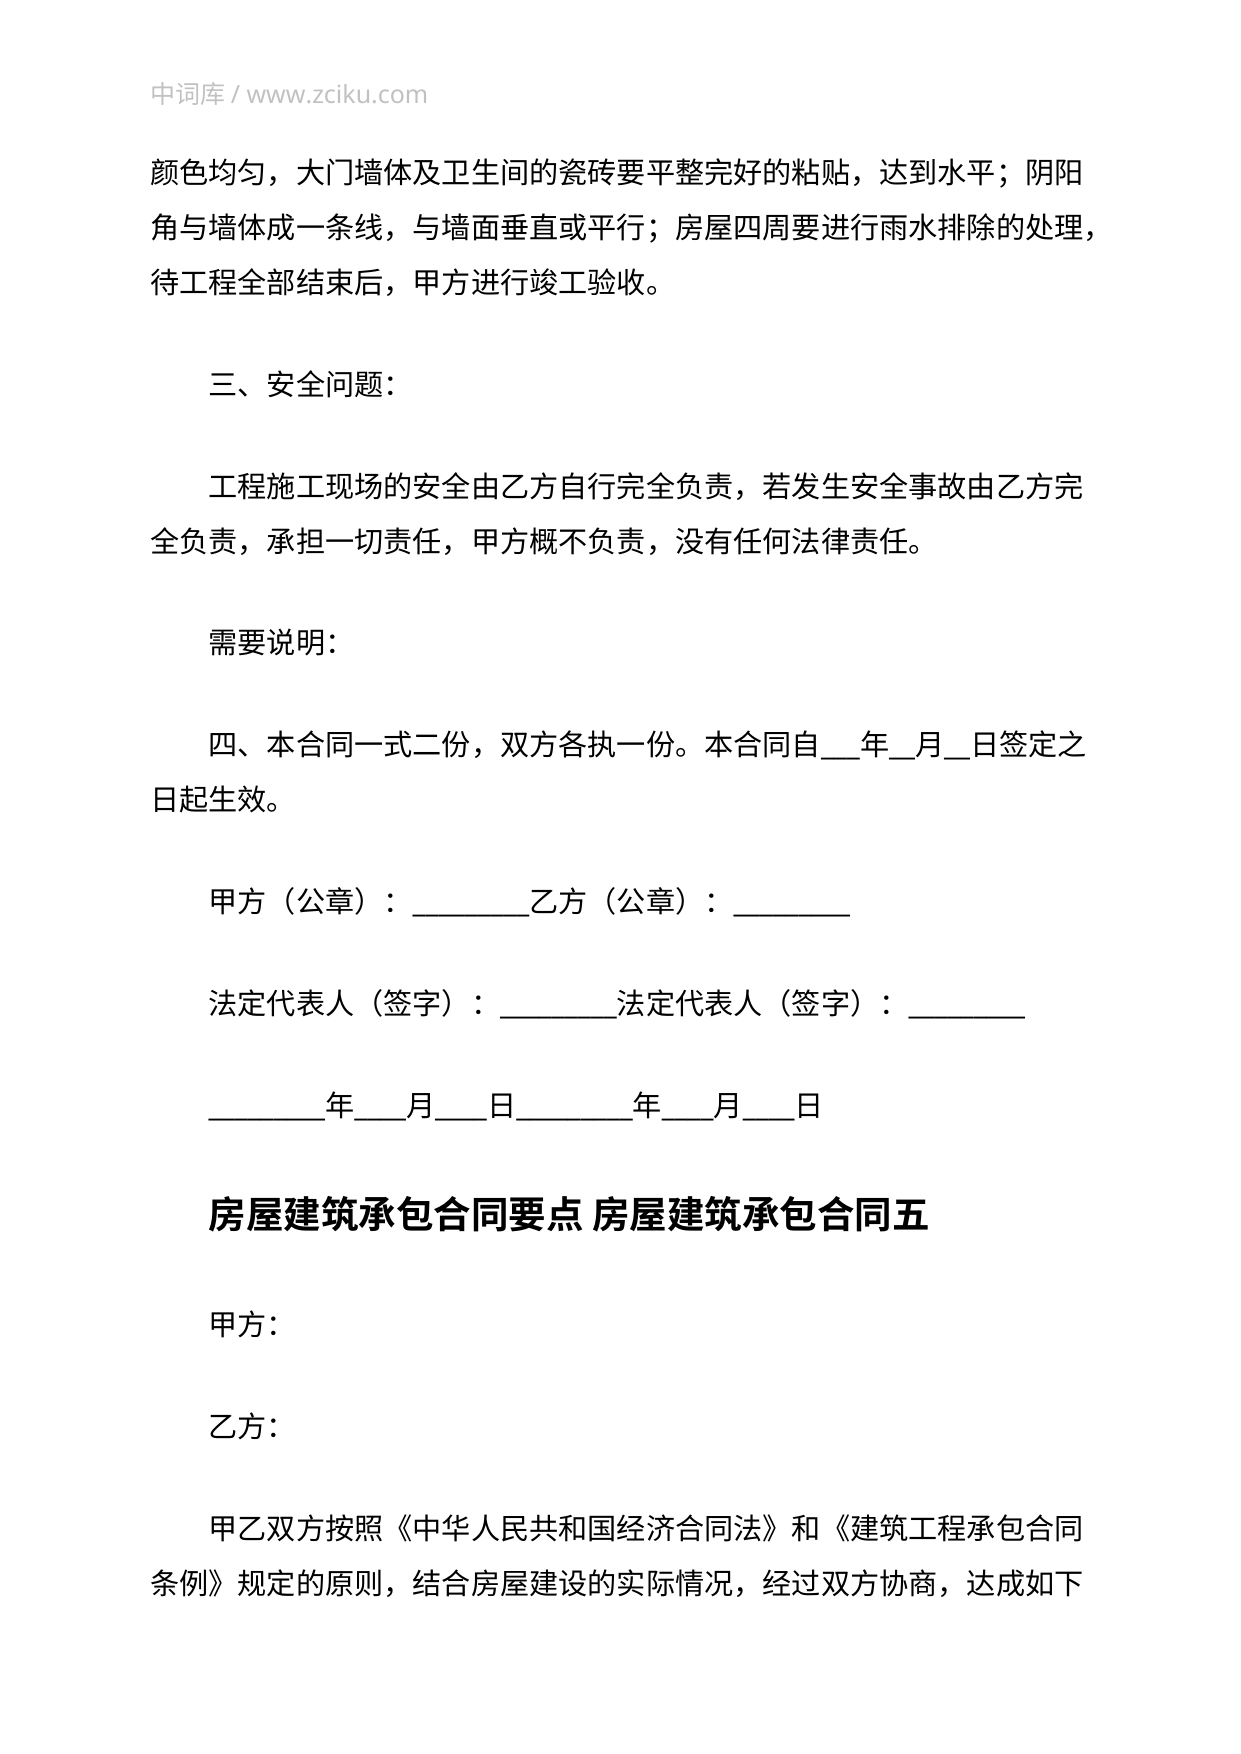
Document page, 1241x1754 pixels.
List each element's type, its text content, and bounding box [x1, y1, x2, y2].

text 工程施工现场的安全由乙方自行完全负责，若发生安全事故由乙方完全负责，承担一切责任，甲方概不负责，没有任何法律责任。 [150, 463, 1090, 561]
text 房屋建筑承包合同要点 房屋建筑承包合同五 [150, 1184, 1090, 1239]
text 甲方： [150, 1302, 1090, 1344]
text 乙方： [150, 1404, 1090, 1446]
text 四、本合同一式二份，双方各执一份。本合同自___年__月__日签定之日起生效。 [150, 722, 1090, 819]
text 甲方（公章）：_________乙方（公章）：_________ [150, 878, 1090, 921]
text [150, 150, 1090, 302]
text 三、安全问题： [150, 362, 1090, 404]
text 法定代表人（签字）：_________法定代表人（签字）：_________ [150, 981, 1090, 1023]
text 需要说明： [150, 620, 1090, 662]
text _________年____月____日_________年____月____日 [150, 1082, 1090, 1125]
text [150, 1505, 1090, 1603]
